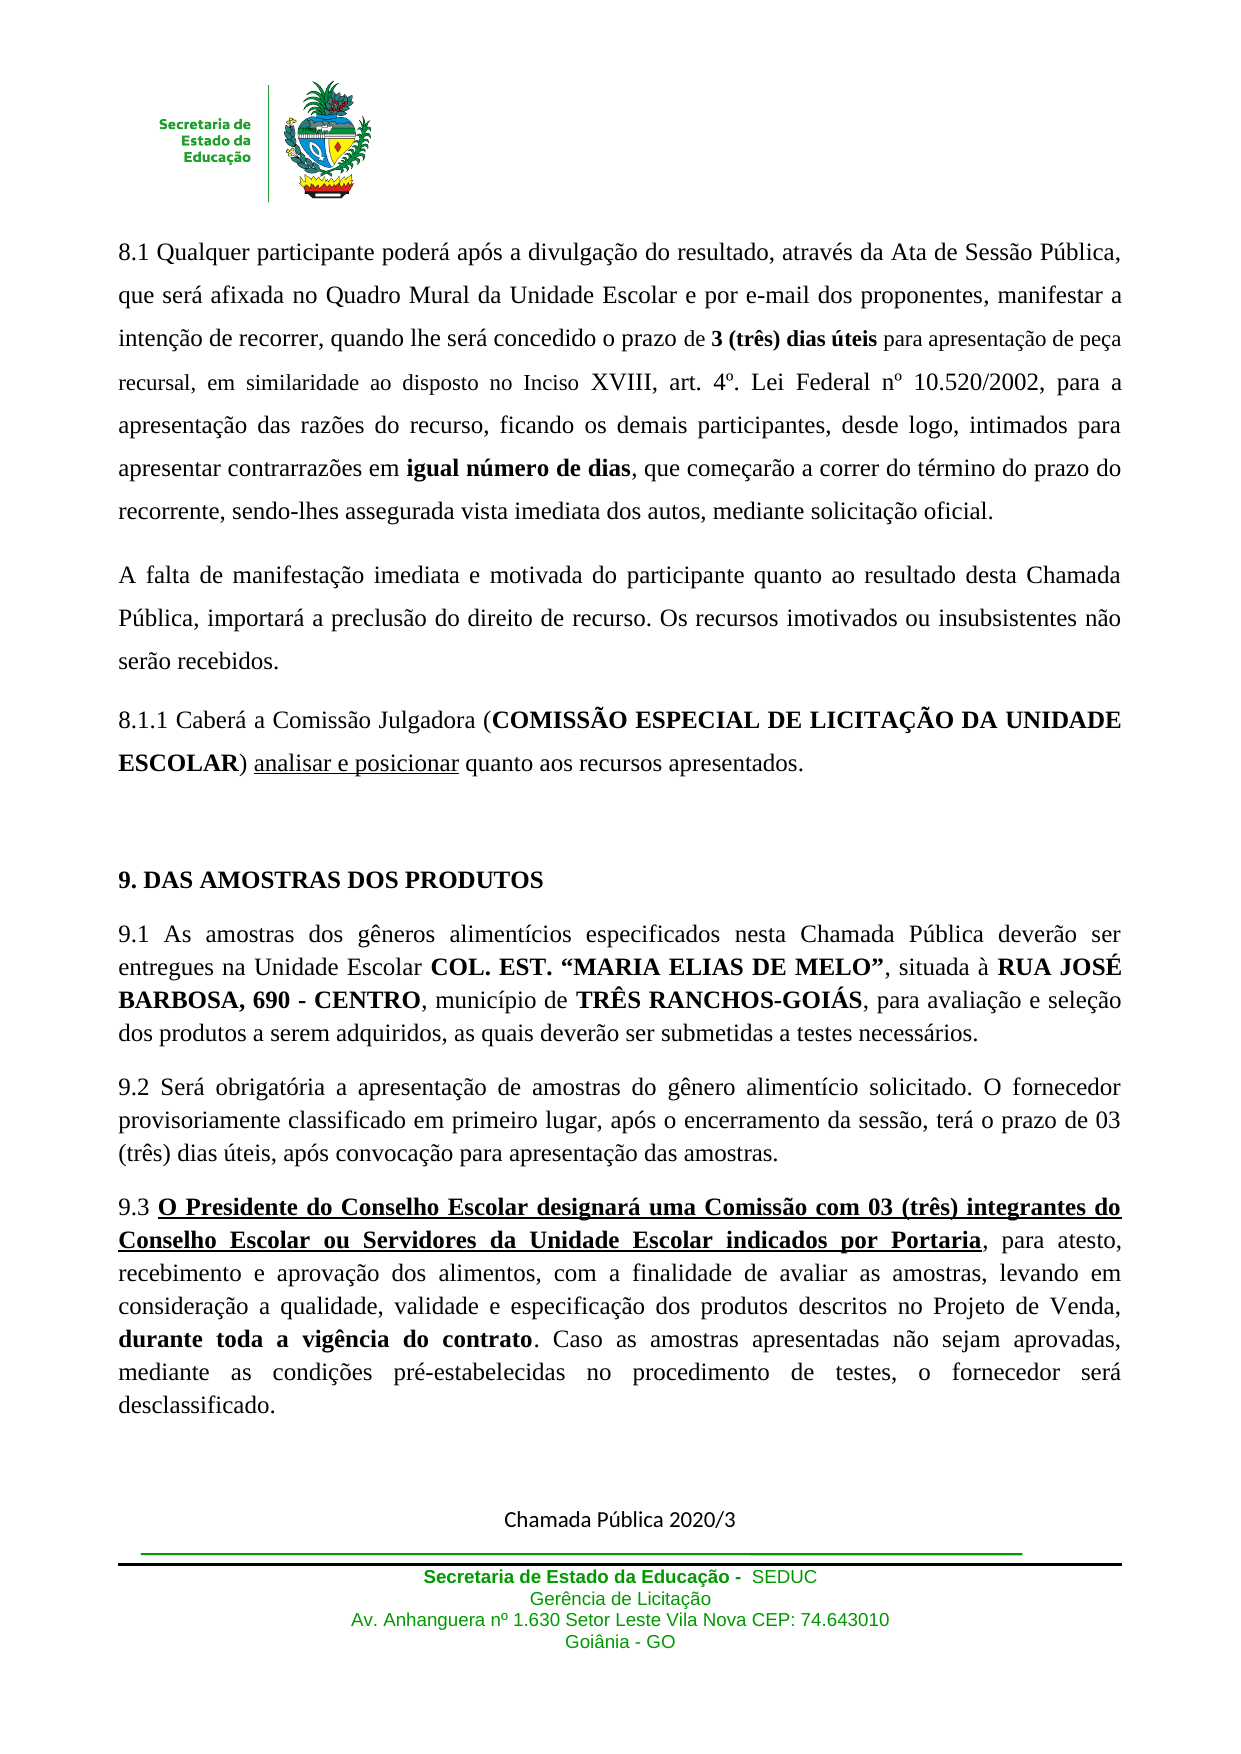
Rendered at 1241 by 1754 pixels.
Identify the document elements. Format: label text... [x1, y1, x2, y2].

text 9.1 As amostras dos gêneros alimentícios especificados nesta Chamada Pública deverão ser entregues na Unidade Escolar COL. EST. “MARIA ELIAS DE MELO”, situada à RUA JOSÉ BARBOSA, 690 - CENTRO, município de TRÊS RANCHOS-GOIÁS, para avaliação e seleção dos produtos a serem adquiridos, as quais deverão ser submetidas a testes necessários. [118, 919, 1122, 1047]
text 9.2 Será obrigatória a apresentação de amostras do gênero alimentício solicitado. O fornecedor provisoriamente classificado em primeiro lugar, após o encerramento da sessão, terá o prazo de 03 (três) dias úteis, após convocação para apresentação das amostras. [118, 1072, 1122, 1167]
text 9.3 O Presidente do Conselho Escolar designará uma Comissão com 03 (três) integrantes do Conselho Escolar ou Servidores da Unidade Escolar indicados por Portaria, para atesto, recebimento e aprovação dos alimentos, com a finalidade de avaliar as amostras, levando em consideração a qualidade, validade e especificação dos produtos descritos no Projeto de Venda, durante toda a vigência do contrato. Caso as amostras apresentadas não sejam aprovadas, mediante as condições pré-estabelecidas no procedimento de testes, o fornecedor será desclassificado. [118, 1192, 1122, 1419]
picture [118, 73, 412, 210]
text 8.1.1 Caberá a Comissão Julgadora (COMISSÃO ESPECIAL DE LICITAÇÃO DA UNIDADE ESCOLAR) analisar e posicionar quanto aos recursos apresentados. [118, 705, 1122, 777]
text 8.1 Qualquer participante poderá após a divulgação do resultado, através da Ata de Sessão Pública, que será afixada no Quadro Mural da Unidade Escolar e por e-mail dos proponentes, manifestar a intenção de recorrer, quando lhe será concedido o prazo de 3 (três) dias úteis para apresentação de peça recursal, em similaridade ao disposto no Inciso XVIII, art. 4º. Lei Federal nº 10.520/2002, para a apresentação das razões do recurso, ficando os demais participantes, desde logo, intimados para apresentar contrarrazões em igual número de dias, que começarão a correr do término do prazo do recorrente, sendo-lhes assegurada vista imediata dos autos, mediante solicitação oficial. [118, 237, 1122, 525]
text 9. DAS AMOSTRAS DOS PRODUTOS [118, 866, 1028, 894]
text A falta de manifestação imediata e motivada do participante quanto ao resultado desta Chamada Pública, importará a preclusão do direito de recurso. Os recursos imotivados ou insubsistentes não serão recebidos. [118, 560, 1122, 675]
